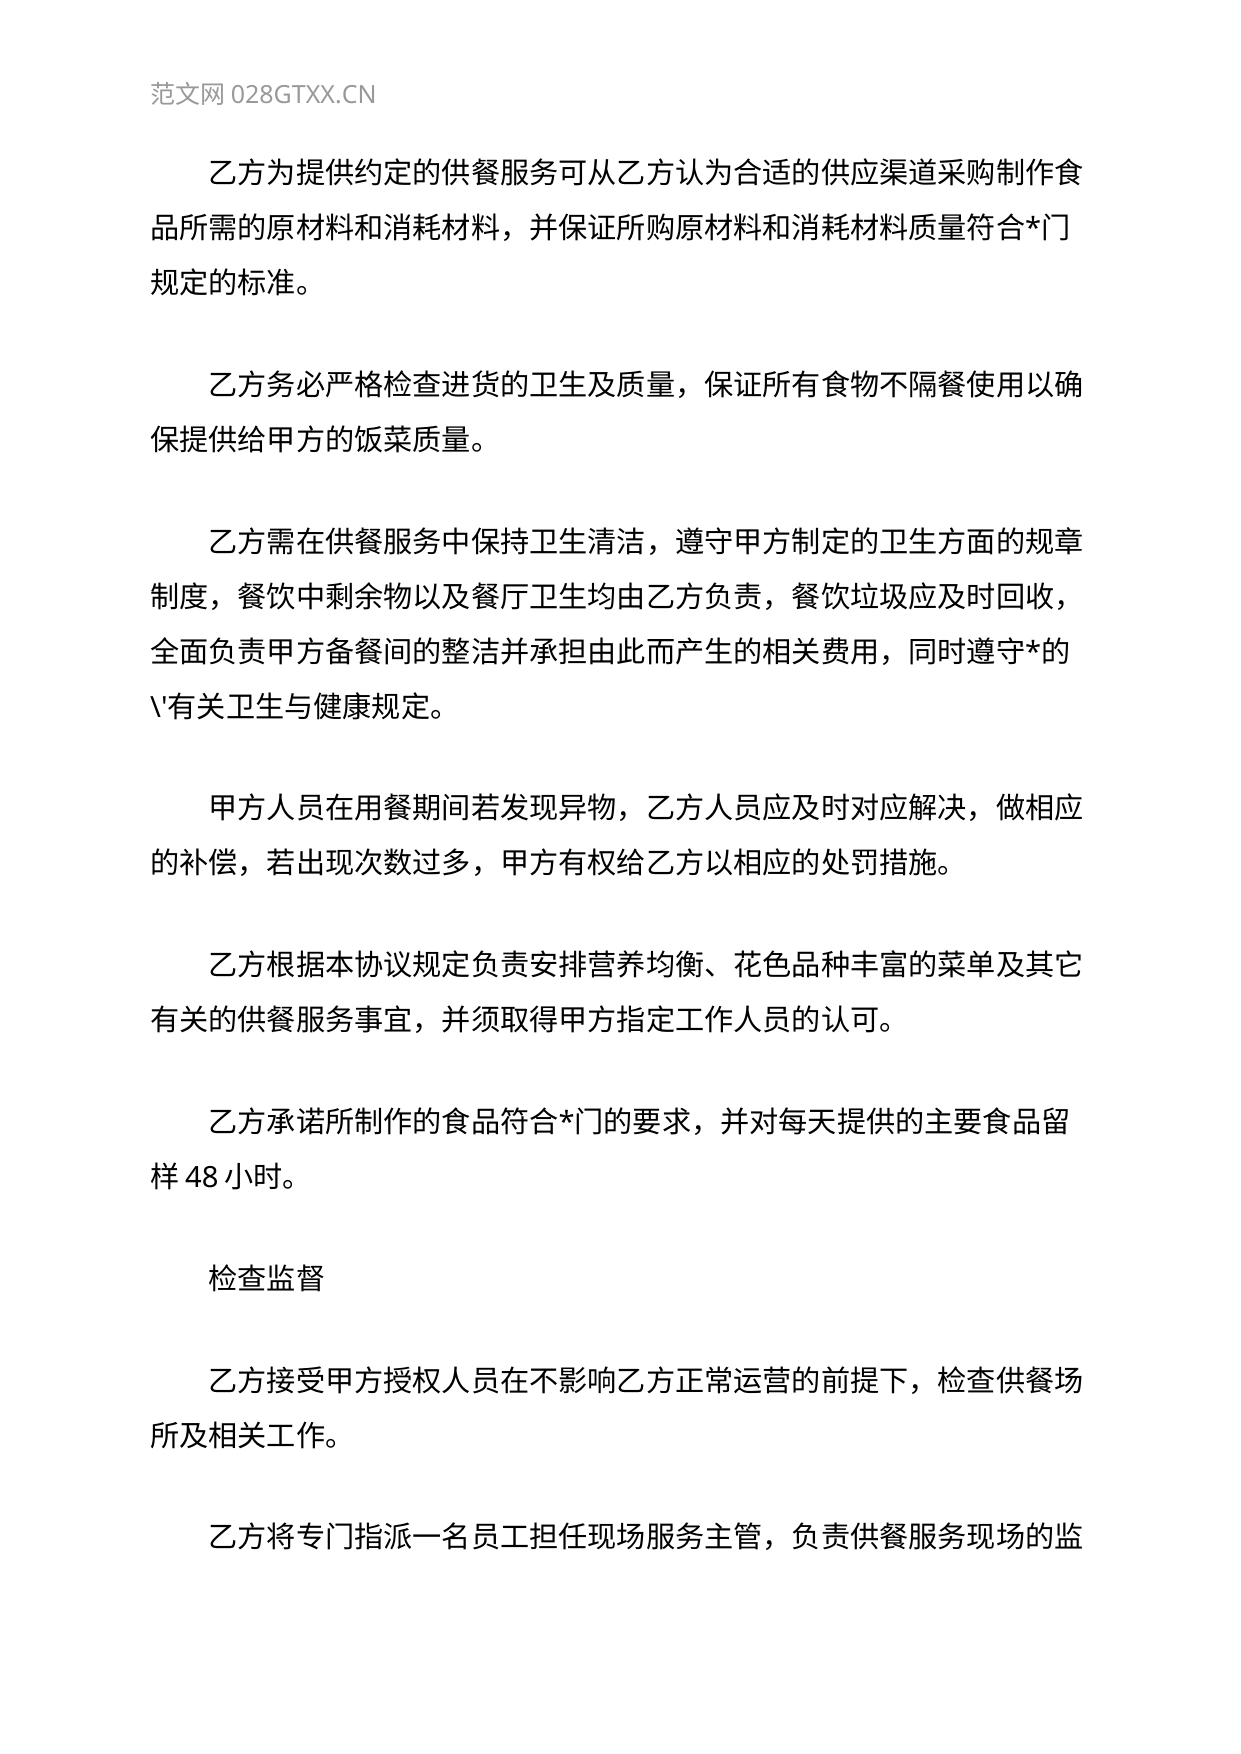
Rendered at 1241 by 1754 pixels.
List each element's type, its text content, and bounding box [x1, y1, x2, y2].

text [150, 1514, 1090, 1556]
text 甲方人员在用餐期间若发现异物，乙方人员应及时对应解决，做相应的补偿，若出现次数过多，甲方有权给乙方以相应的处罚措施。 [150, 785, 1090, 882]
text 乙方承诺所制作的食品符合*门的要求，并对每天提供的主要食品留样48小时。 [150, 1098, 1090, 1196]
text 检查监督 [150, 1255, 1090, 1298]
text 乙方接受甲方授权人员在不影响乙方正常运营的前提下，检查供餐场所及相关工作。 [150, 1357, 1090, 1454]
text 乙方务必严格检查进货的卫生及质量，保证所有食物不隔餐使用以确保提供给甲方的饭菜质量。 [150, 362, 1090, 459]
text 乙方根据本协议规定负责安排营养均衡、花色品种丰富的菜单及其它有关的供餐服务事宜，并须取得甲方指定工作人员的认可。 [150, 942, 1090, 1039]
text 乙方为提供约定的供餐服务可从乙方认为合适的供应渠道采购制作食品所需的原材料和消耗材料，并保证所购原材料和消耗材料质量符合*门规定的标准。 [150, 150, 1090, 302]
text 乙方需在供餐服务中保持卫生清洁，遵守甲方制定的卫生方面的规章制度，餐饮中剩余物以及餐厅卫生均由乙方负责，餐饮垃圾应及时回收，全面负责甲方备餐间的整洁并承担由此而产生的相关费用，同时遵守*的\'有关卫生与健康规定。 [150, 518, 1090, 726]
